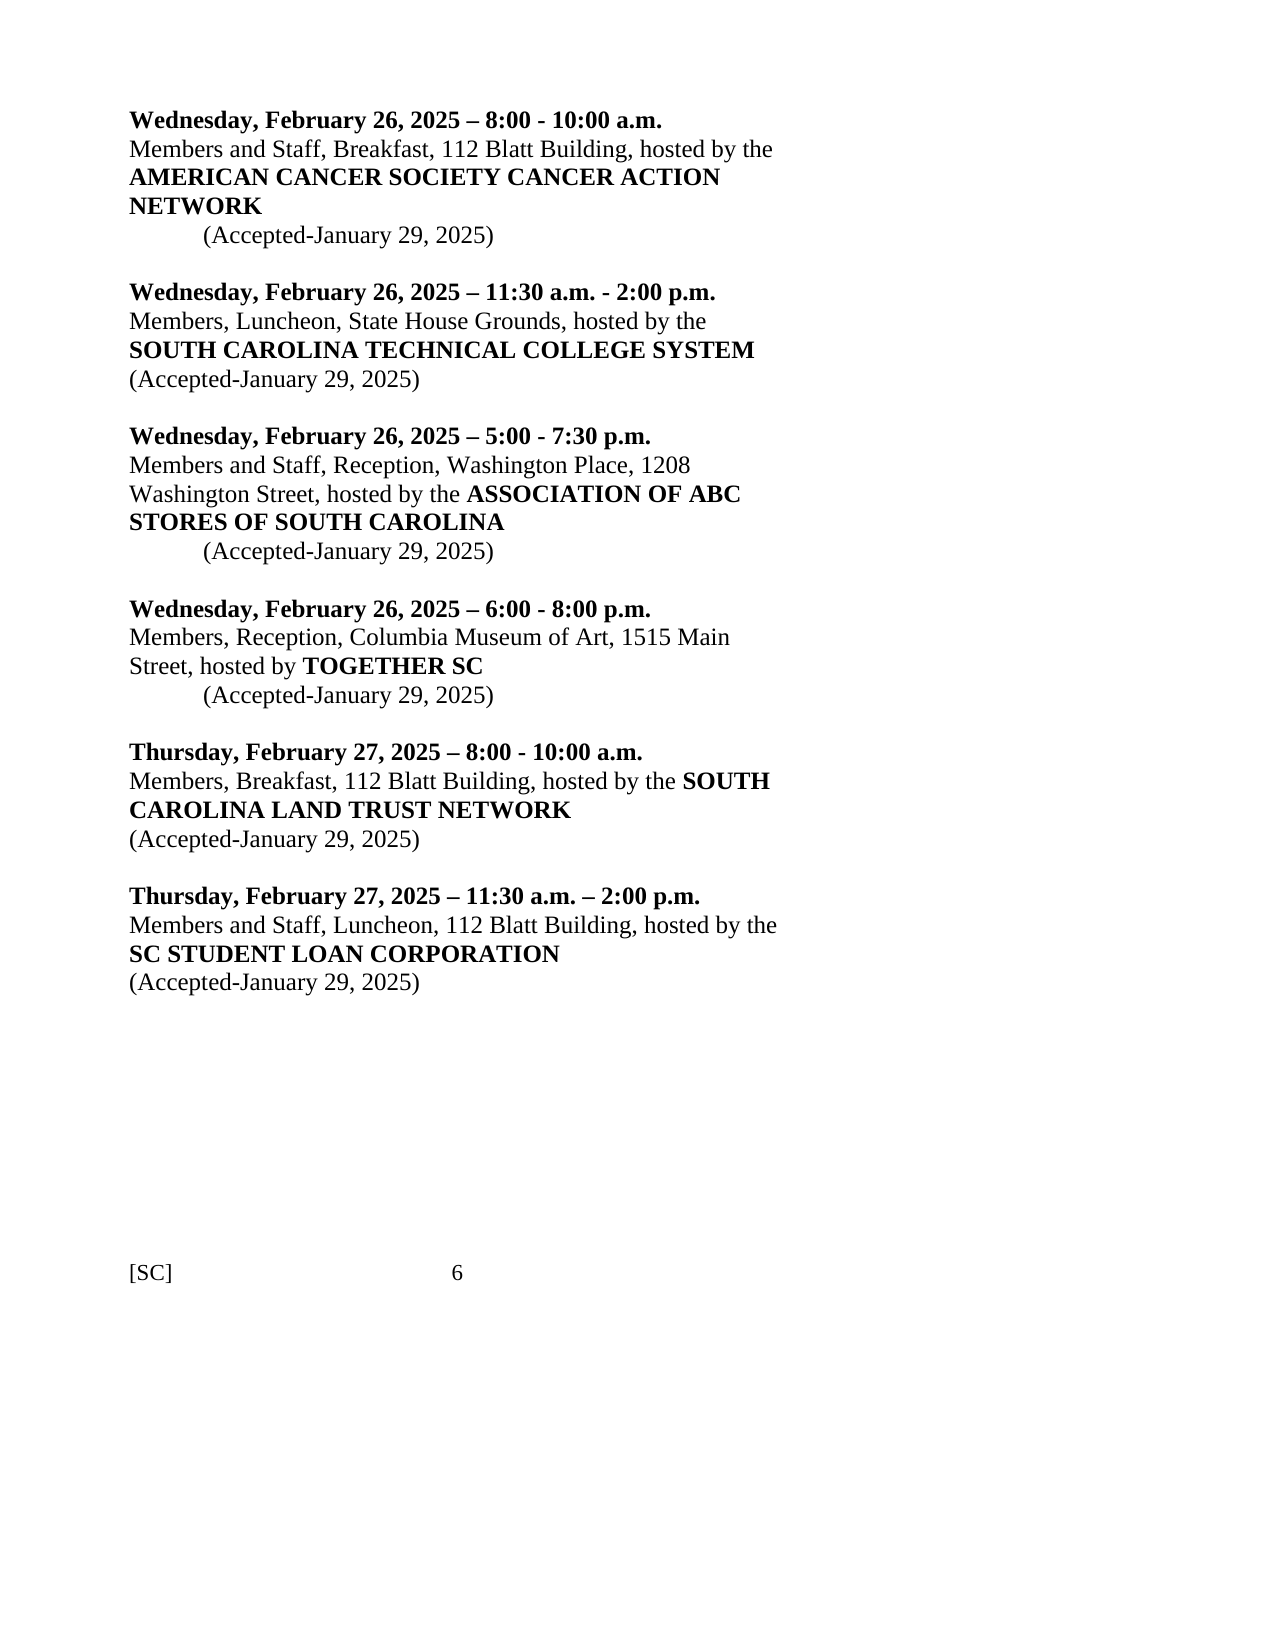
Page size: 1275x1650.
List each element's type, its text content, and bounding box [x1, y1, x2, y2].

text Members, Breakfast, 112 Blatt Building, hosted by the SOUTH CAROLINA LAND TRUST NETWORK [129, 766, 789, 824]
text Wednesday, February 26, 2025 – 6:00 - 8:00 p.m. [129, 594, 789, 622]
text (Accepted-January 29, 2025) [129, 364, 789, 392]
text (Accepted-January 29, 2025) [129, 967, 789, 996]
text Members, Luncheon, State House Grounds, hosted by the SOUTH CAROLINA TECHNICAL COLLEGE SYSTEM [129, 306, 789, 364]
text Thursday, February 27, 2025 – 11:30 a.m. – 2:00 p.m. [129, 881, 789, 910]
text Thursday, February 27, 2025 – 8:00 - 10:00 a.m. [129, 737, 789, 766]
text Wednesday, February 26, 2025 – 8:00 - 10:00 a.m. [129, 105, 789, 134]
text (Accepted-January 29, 2025) [129, 824, 789, 852]
text (Accepted-January 29, 2025) [129, 680, 789, 709]
text (Accepted-January 29, 2025) [129, 536, 789, 565]
text (Accepted-January 29, 2025) [129, 220, 789, 249]
text Wednesday, February 26, 2025 – 5:00 - 7:30 p.m. [129, 421, 789, 450]
text Members and Staff, Breakfast, 112 Blatt Building, hosted by the AMERICAN CANCER SOCIETY CANCER ACTION NETWORK [129, 134, 789, 220]
text Members and Staff, Reception, Washington Place, 1208 Washington Street, hosted by the ASSOCIATION OF ABC STORES OF SOUTH CAROLINA [129, 450, 789, 536]
text Members, Reception, Columbia Museum of Art, 1515 Main Street, hosted by TOGETHER SC [129, 622, 789, 680]
text Wednesday, February 26, 2025 – 11:30 a.m. - 2:00 p.m. [129, 277, 789, 306]
text Members and Staff, Luncheon, 112 Blatt Building, hosted by the SC STUDENT LOAN CORPORATION [129, 910, 789, 967]
